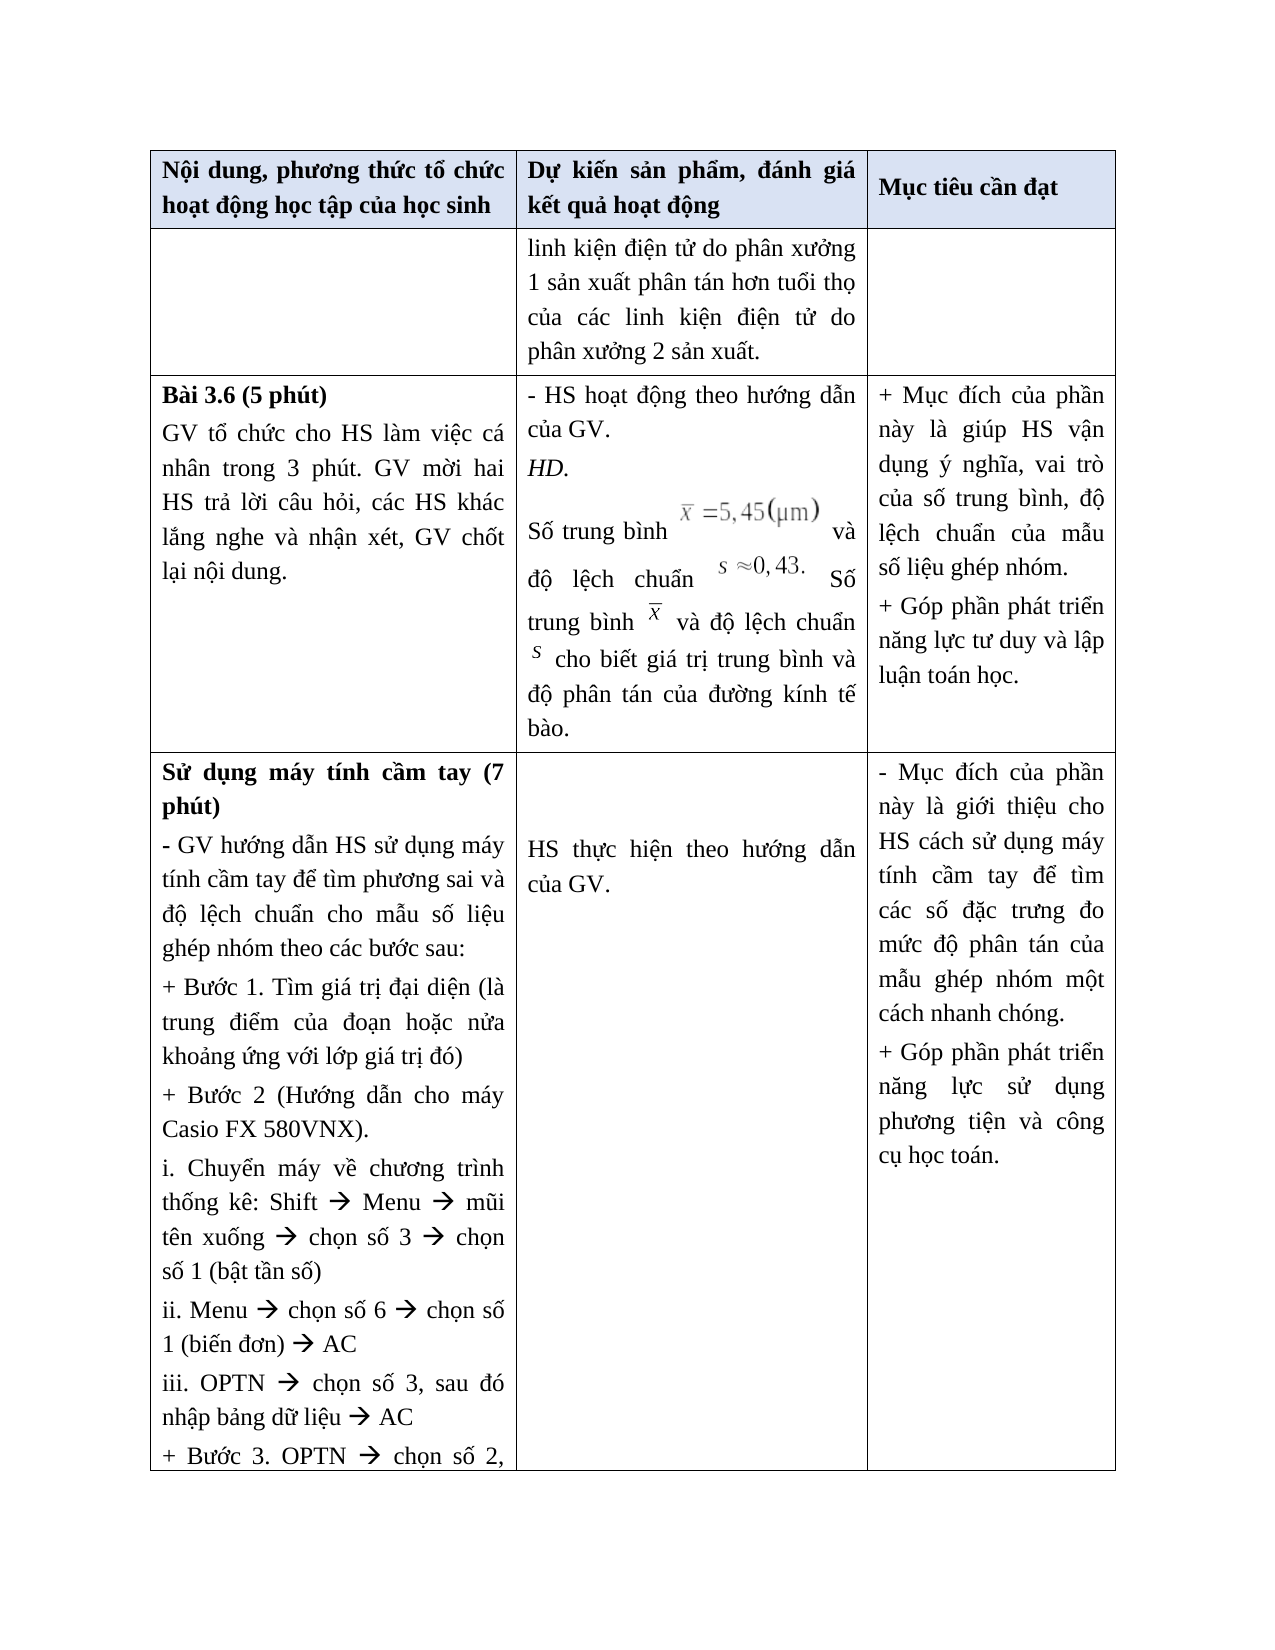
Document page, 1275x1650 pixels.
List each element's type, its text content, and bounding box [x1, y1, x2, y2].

table_cell HS thực hiện theo hướng dẫn của GV. [517, 753, 867, 1470]
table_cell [517, 229, 867, 374]
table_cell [868, 753, 1115, 1470]
table_cell + Mục đích của phần này là giúp HS vận dụng ý nghĩa, vai trò của số trung bình, độ lệch chuẩn của mẫu số liệu ghép nhóm. + Góp phần phát triển năng lực tư duy và lập luận toán học. [868, 376, 1115, 752]
table_header Dự kiến sản phẩm, đánh giá kết quả hoạt động [517, 151, 867, 228]
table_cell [151, 753, 516, 1470]
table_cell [151, 229, 516, 374]
table_cell - HS hoạt động theo hướng dẫn của GV. HD. Số trung bình và độ lệch chuẩn Số trung bình và độ lệch chuẩn cho biết giá trị trung bình và độ phân tán của đường kính tế bào. [517, 376, 867, 752]
table_cell Bài 3.6 (5 phút) GV tổ chức cho HS làm việc cá nhân trong 3 phút. GV mời hai HS trả lời câu hỏi, các HS khác lắng nghe và nhận xét, GV chốt lại nội dung. [151, 376, 516, 752]
table_header Mục tiêu cần đạt [868, 151, 1115, 228]
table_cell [868, 229, 1115, 374]
table_header Nội dung, phương thức tổ chức hoạt động học tập của học sinh [151, 151, 516, 228]
